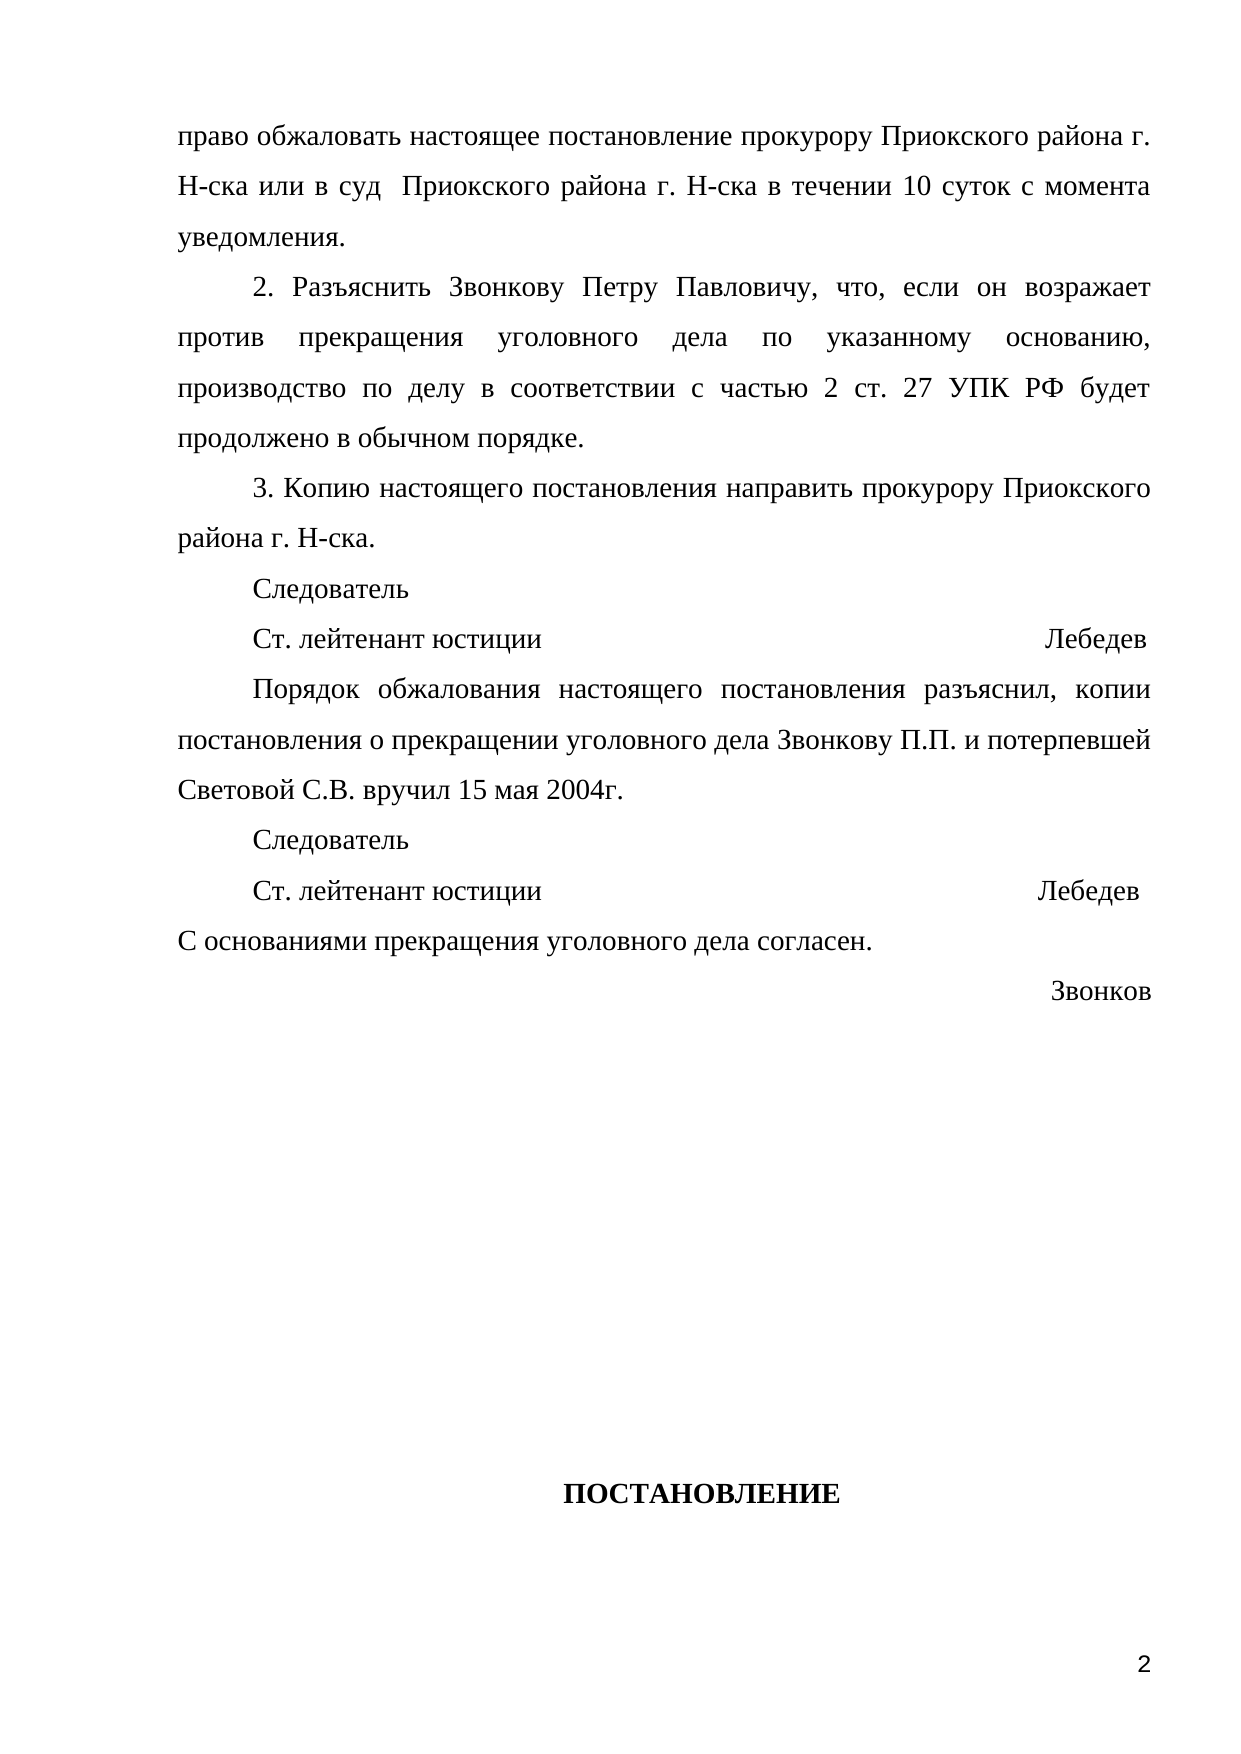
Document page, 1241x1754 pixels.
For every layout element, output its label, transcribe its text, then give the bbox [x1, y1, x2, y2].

text 3. Копию настоящего постановления направить прокурору Приокского района г. Н-ска. [177, 470, 1152, 554]
text Порядок обжалования настоящего постановления разъяснил, копии постановления о прекращении уголовного дела Звонкову П.П. и потерпевшей Световой С.В. вручил 15 мая 2004г. [177, 672, 1152, 806]
text Следователь [177, 822, 1152, 856]
text 2. Разъяснить Звонкову Петру Павловичу, что, если он возражает против прекращения уголовного дела по указанному основанию, производство по делу в соответствии с частью 2 ст. 27 УПК РФ будет продолжено в обычном порядке. [177, 269, 1152, 453]
text ПОСТАНОВЛЕНИЕ [177, 1477, 1152, 1510]
text Звонков [177, 973, 1152, 1007]
text Ст. лейтенант юстиции Лебедев [177, 621, 1152, 655]
text Следователь [177, 571, 1152, 604]
text Ст. лейтенант юстиции Лебедев [177, 873, 1152, 906]
text С основаниями прекращения уголовного дела согласен. [177, 923, 1152, 957]
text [177, 118, 1152, 252]
